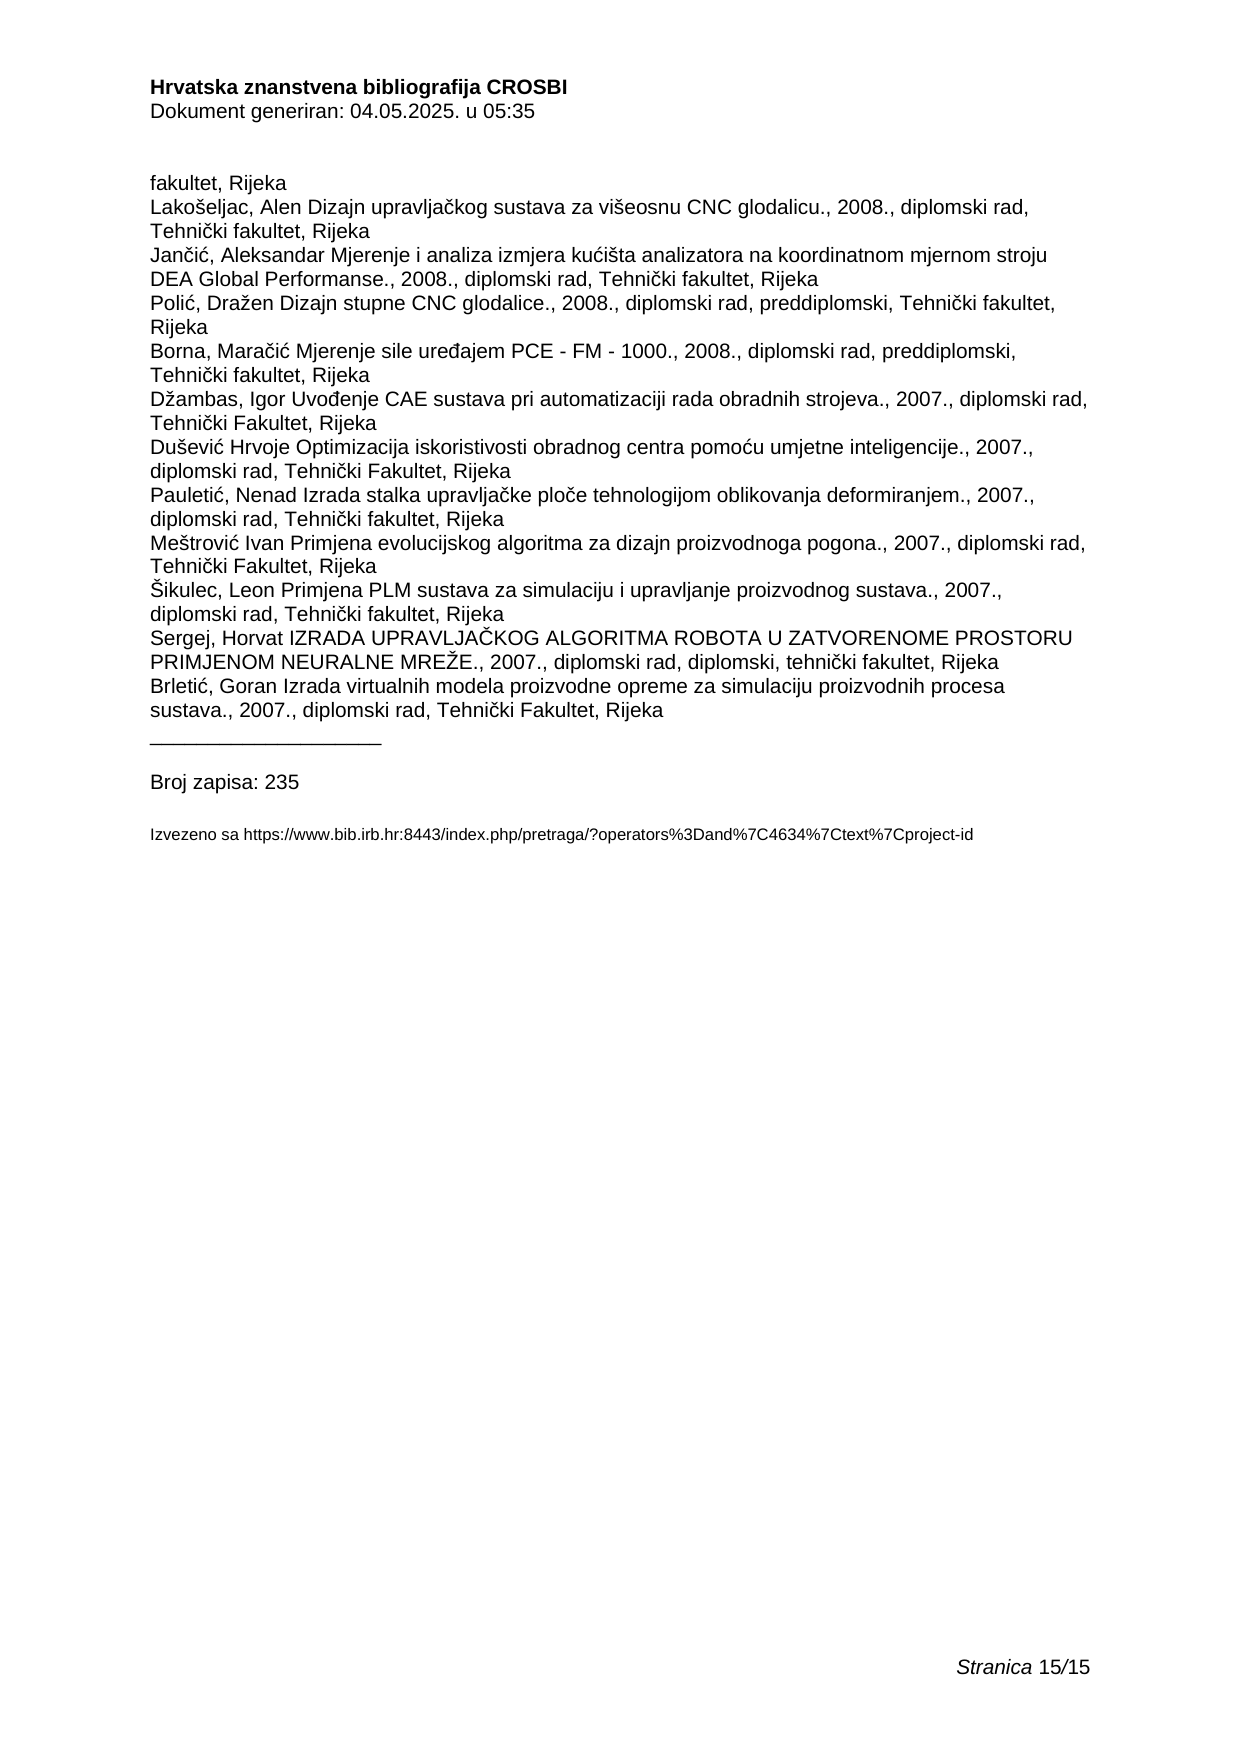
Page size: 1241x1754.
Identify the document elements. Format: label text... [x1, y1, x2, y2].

text Izvezeno sa https://www.bib.irb.hr:8443/index.php/pretraga/?operators%3Dand%7C4634%7Ctext%7Cproject-id [150, 825, 1090, 844]
text Polić, Dražen [150, 291, 1090, 339]
text Broj zapisa: 235 [150, 770, 1090, 794]
text Dušević Hrvoje [150, 434, 1090, 482]
text Džambas, Igor [150, 387, 1090, 434]
text Sergej, Horvat [150, 626, 1090, 674]
text Meštrović Ivan [150, 530, 1090, 578]
text Lakošeljac, Alen [150, 195, 1090, 243]
text Borna, Maračić [150, 339, 1090, 387]
text Jančić, Aleksandar [150, 243, 1090, 291]
text Brletić, Goran [150, 674, 1090, 722]
text Pauletić, Nenad [150, 482, 1090, 530]
text Damir Petretić [150, 171, 1090, 195]
text Šikulec, Leon [150, 578, 1090, 626]
text ____________________ [150, 722, 1090, 746]
